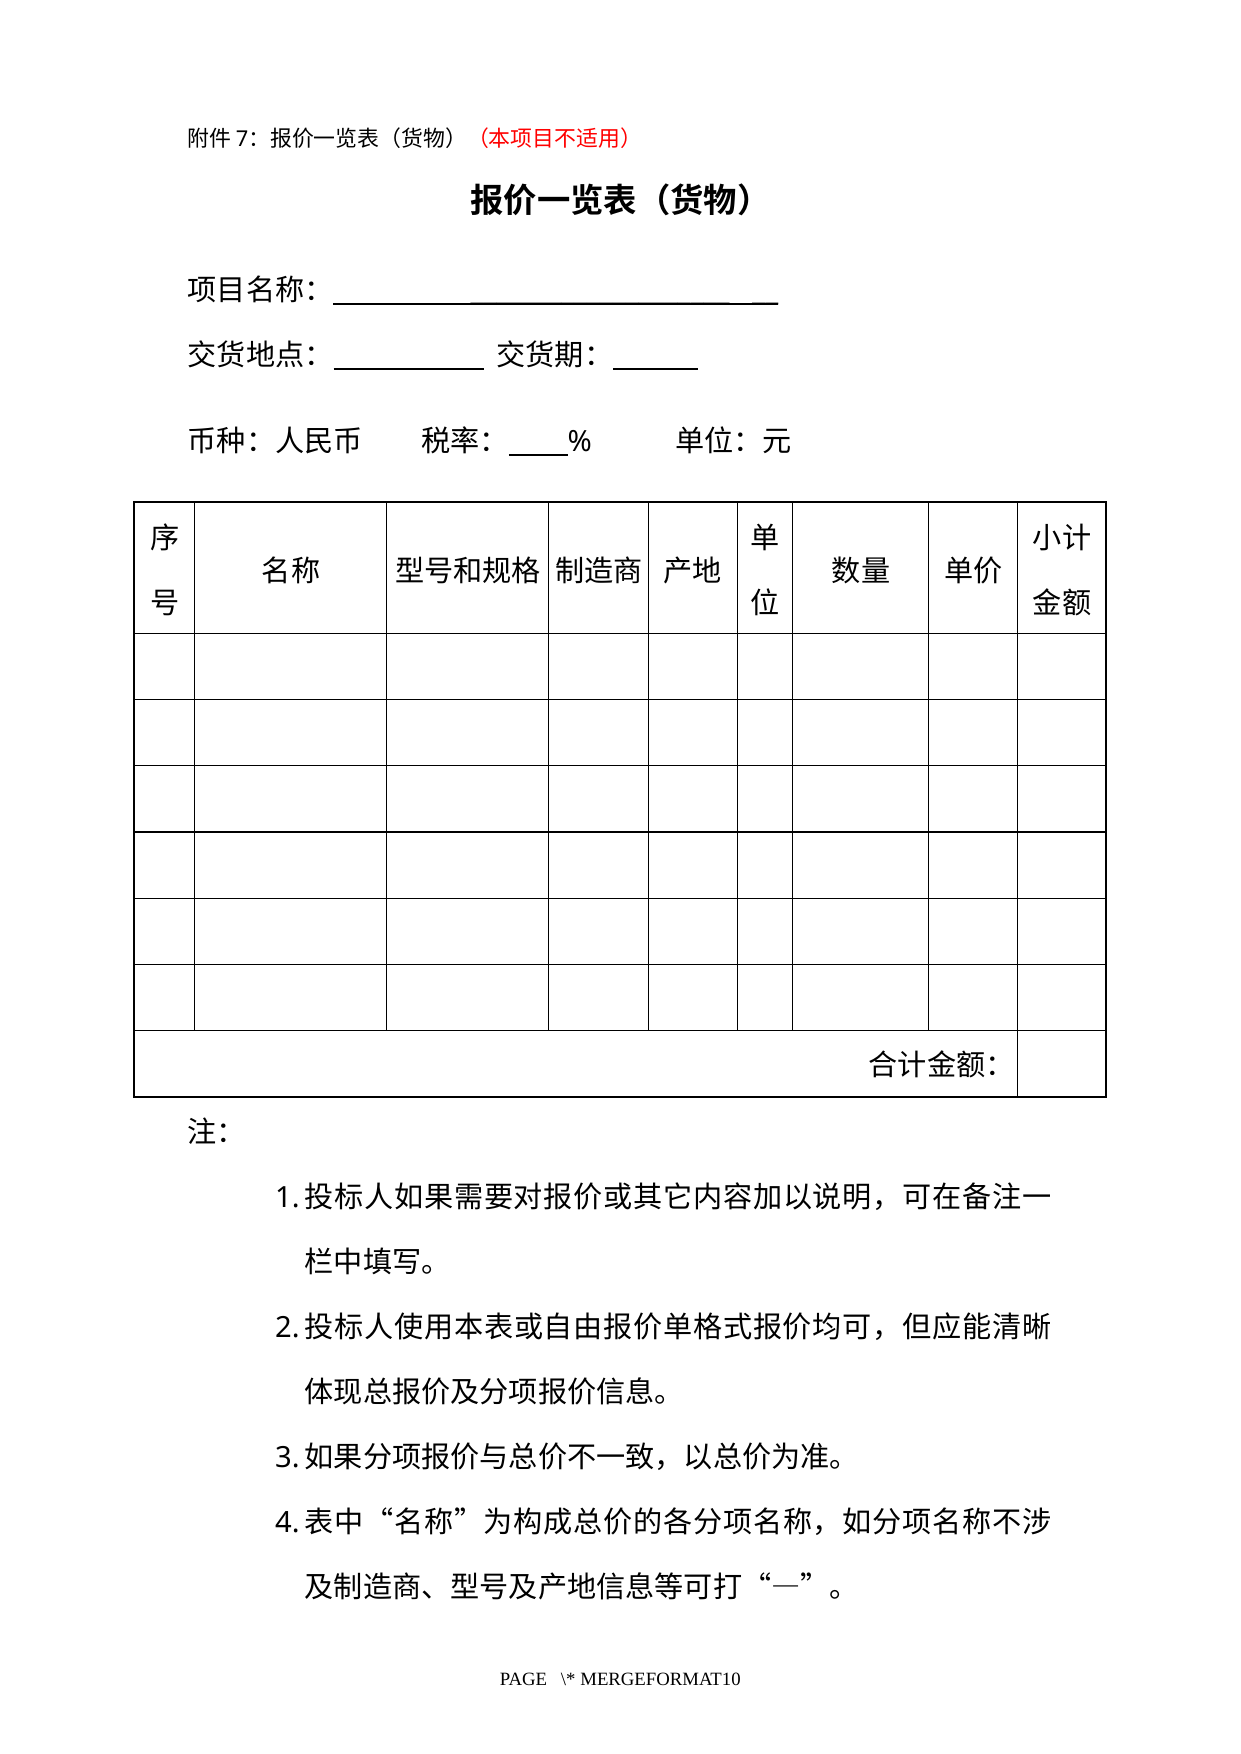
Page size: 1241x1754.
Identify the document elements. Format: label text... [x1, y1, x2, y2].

table_cell [195, 899, 386, 963]
list 投标人如果需要对报价或其它内容加以说明，可在备注一栏中填写。 [275, 1163, 1053, 1293]
table_cell [1018, 965, 1105, 1029]
table_cell [649, 766, 737, 831]
table_cell [649, 899, 737, 963]
table_cell [387, 899, 548, 963]
table_cell [195, 965, 386, 1029]
table_cell [793, 899, 928, 963]
table_header 型号和规格 [387, 503, 548, 633]
table_cell [793, 634, 928, 699]
list 如果分项报价与总价不一致，以总价为准。 [275, 1423, 1053, 1488]
table_header 产地 [649, 503, 737, 633]
table_cell [793, 965, 928, 1029]
table_header 名称 [195, 503, 386, 633]
table_cell [387, 634, 548, 699]
text 交货地点： 交货期： [187, 321, 1053, 386]
table_cell [135, 899, 194, 963]
table_cell [549, 700, 648, 765]
table_cell [929, 634, 1017, 699]
table_cell [793, 700, 928, 765]
list 投标人使用本表或自由报价单格式报价均可，但应能清晰体现总报价及分项报价信息。 [275, 1293, 1053, 1423]
table_cell [1018, 700, 1105, 765]
table_cell [387, 700, 548, 765]
table_header 单位 [738, 503, 792, 633]
table_cell [135, 833, 194, 897]
table_header 小计金额 [1018, 503, 1105, 633]
table_cell [738, 899, 792, 963]
table_cell [135, 766, 194, 831]
table_cell [738, 766, 792, 831]
table_cell [387, 833, 548, 897]
table_cell [549, 833, 648, 897]
table_cell [929, 700, 1017, 765]
table_cell [929, 833, 1017, 897]
table_cell [1018, 634, 1105, 699]
table_cell [387, 965, 548, 1029]
list 表中“名称”为构成总价的各分项名称，如分项名称不涉及制造商、型号及产地信息等可打“—”。 [275, 1488, 1053, 1618]
table_cell [195, 634, 386, 699]
table_cell [135, 700, 194, 765]
text 币种：人民币 税率： % 单位：元 [187, 407, 1053, 472]
table_cell [549, 899, 648, 963]
table_cell [738, 833, 792, 897]
table_cell [1018, 1031, 1105, 1096]
table_cell [929, 899, 1017, 963]
table_cell [1018, 833, 1105, 897]
table_cell [135, 634, 194, 699]
table_cell [1018, 899, 1105, 963]
table_cell [738, 634, 792, 699]
table_cell [738, 965, 792, 1029]
table_cell [793, 833, 928, 897]
table_cell [1018, 766, 1105, 831]
table_cell [929, 965, 1017, 1029]
table_cell [195, 766, 386, 831]
table_cell [929, 766, 1017, 831]
table_cell 合计金额： [135, 1031, 1017, 1096]
table_header 单价 [929, 503, 1017, 633]
table_cell [549, 634, 648, 699]
table_cell [649, 634, 737, 699]
table_cell [649, 965, 737, 1029]
table_cell [549, 766, 648, 831]
table_cell [549, 965, 648, 1029]
table_cell [195, 833, 386, 897]
table_cell [649, 833, 737, 897]
table_header 序号 [135, 503, 194, 633]
table_cell [195, 700, 386, 765]
text 注： [187, 1098, 1053, 1163]
table_cell [387, 766, 548, 831]
table_header 数量 [793, 503, 928, 633]
table_cell [793, 766, 928, 831]
table_cell [135, 965, 194, 1029]
text 项目名称： ____________________ __ [187, 256, 1053, 321]
table_header 制造商 [549, 503, 648, 633]
table_cell [649, 700, 737, 765]
text 报价一览表（货物） [187, 166, 1053, 231]
text 附件7：报价一览表（货物）（本项目不适用） [187, 121, 1053, 153]
table_cell [738, 700, 792, 765]
